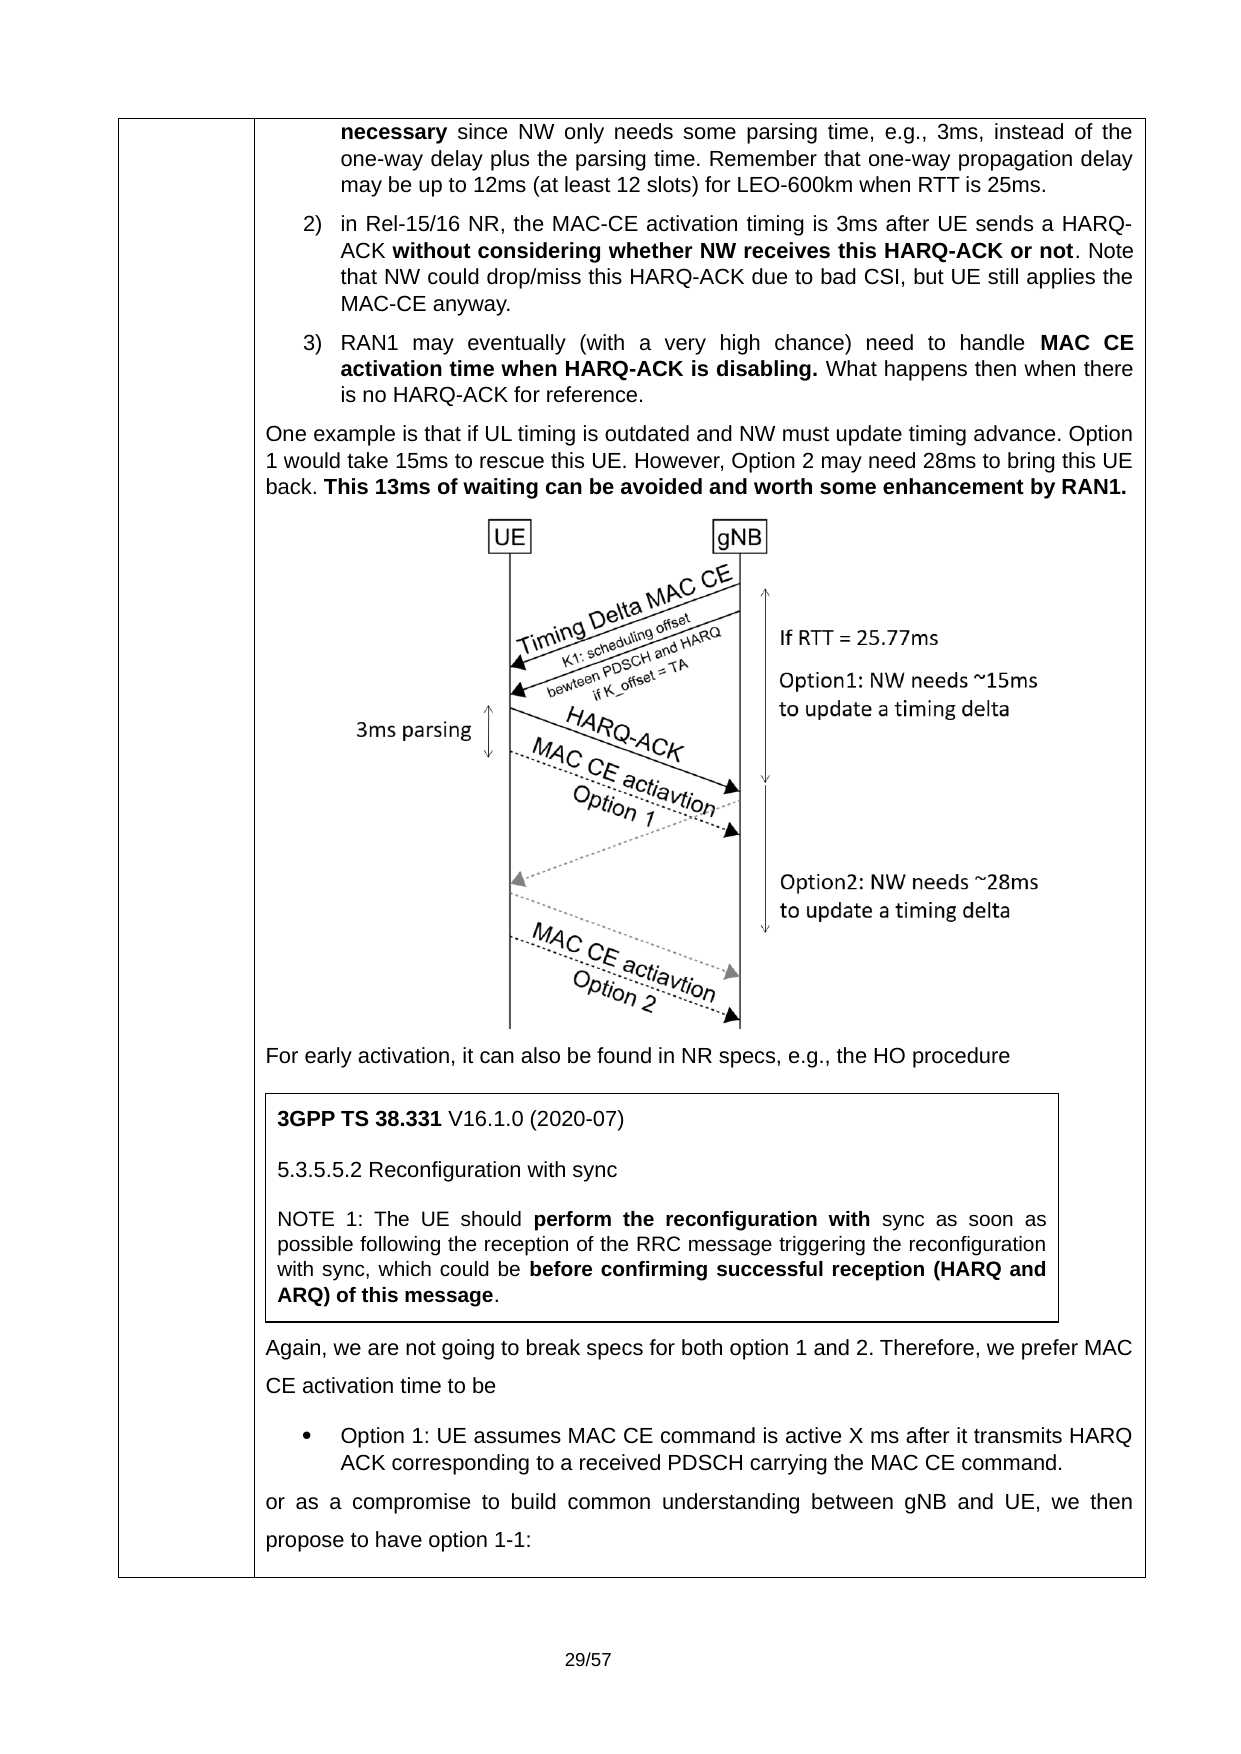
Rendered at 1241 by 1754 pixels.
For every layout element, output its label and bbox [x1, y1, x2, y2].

table_cell [255, 119, 1145, 1577]
picture [341, 513, 1058, 1029]
table_cell [119, 119, 254, 1577]
